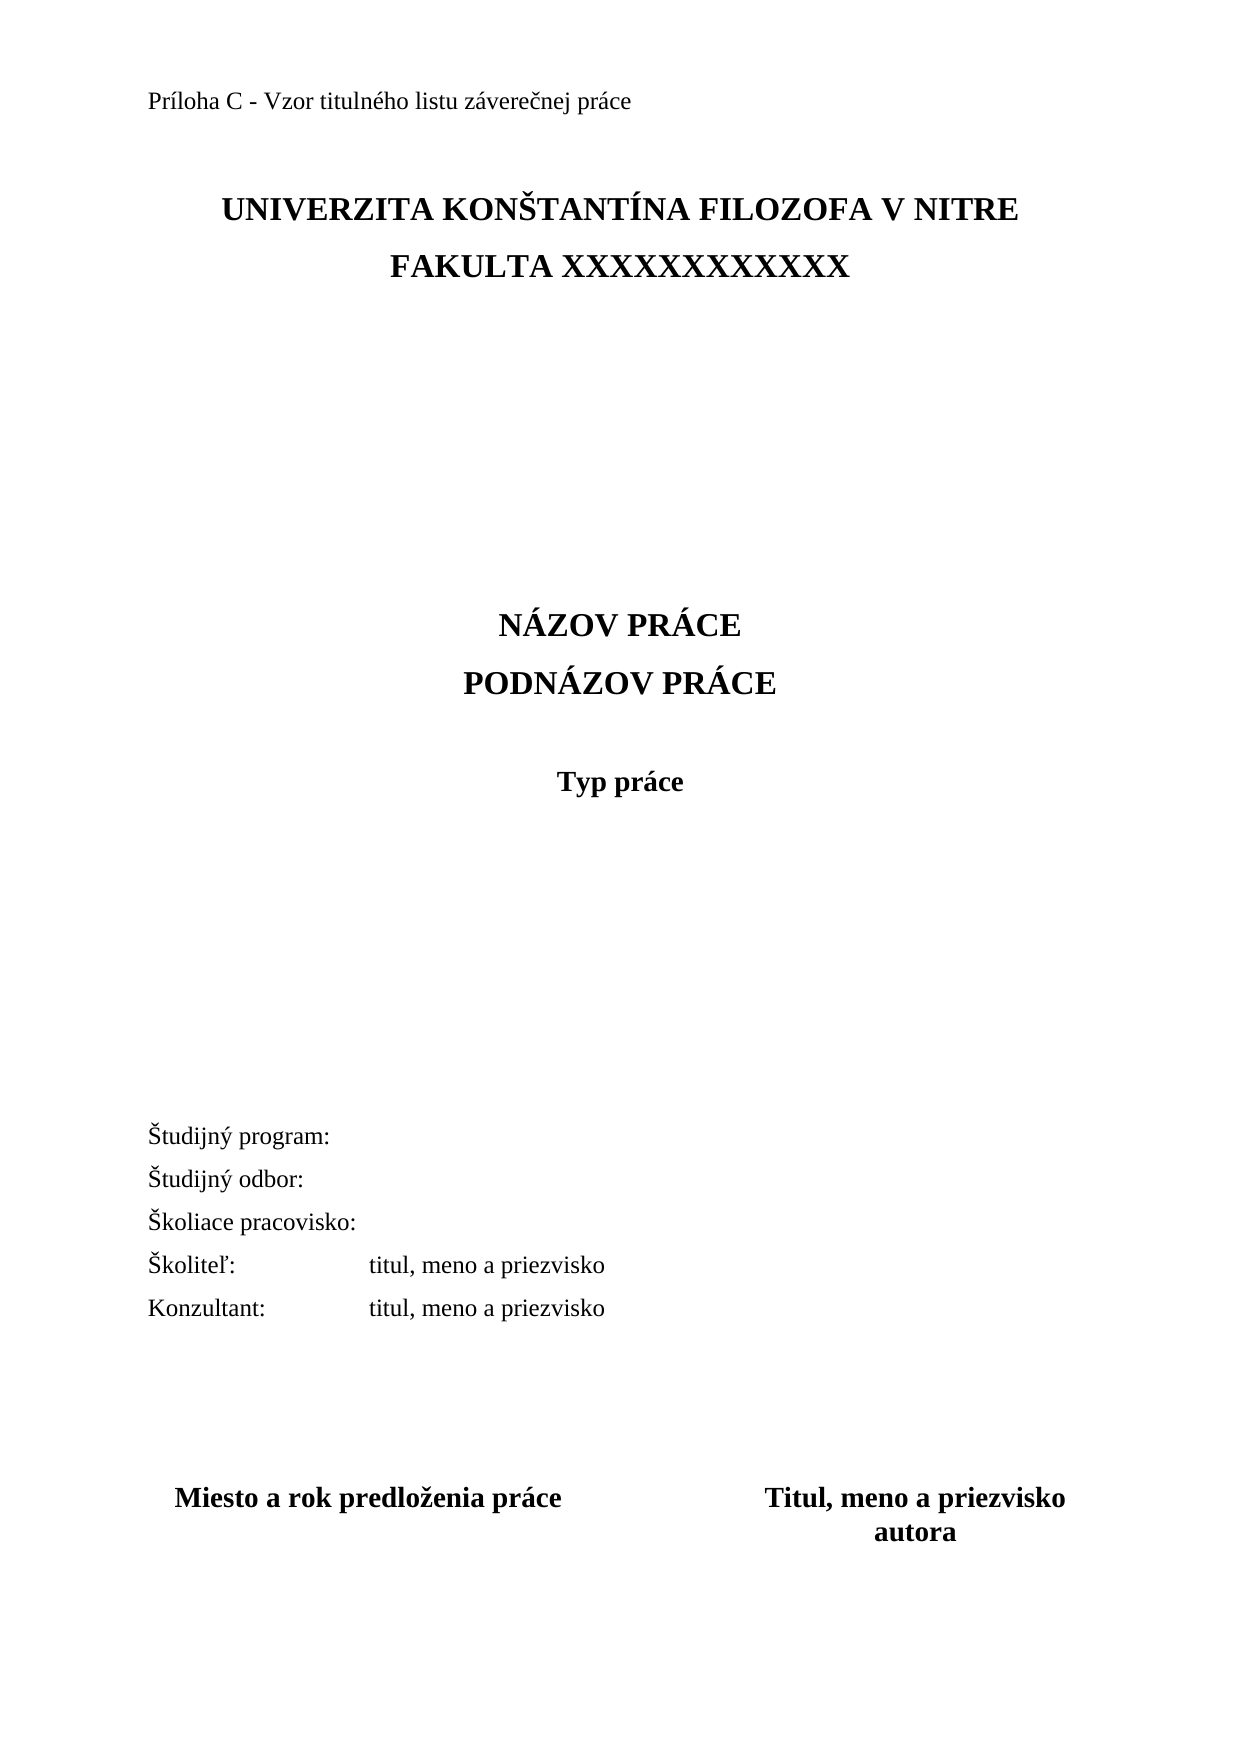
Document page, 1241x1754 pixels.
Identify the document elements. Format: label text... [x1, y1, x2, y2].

text Školiteľ: titul, meno a priezvisko [148, 1250, 1093, 1279]
text Školiace pracovisko: [148, 1207, 1093, 1236]
text Konzultant: titul, meno a priezvisko [148, 1293, 1093, 1322]
text UNIVERZITA KONŠTANTÍNA FILOZOFA V NITRE [148, 189, 1093, 227]
text FAKULTA XXXXXXXXXXXX [148, 246, 1093, 285]
text PODNÁZOV PRÁCE [148, 663, 1093, 702]
text Miesto a rok predloženia práce Titul, meno a priezvisko [148, 1480, 1093, 1514]
text Študijný odbor: [148, 1164, 1093, 1193]
text NÁZOV PRÁCE [148, 606, 1093, 644]
text Typ práce [148, 764, 1093, 797]
text Študijný program: [148, 1121, 1093, 1150]
text autora [148, 1514, 1093, 1547]
